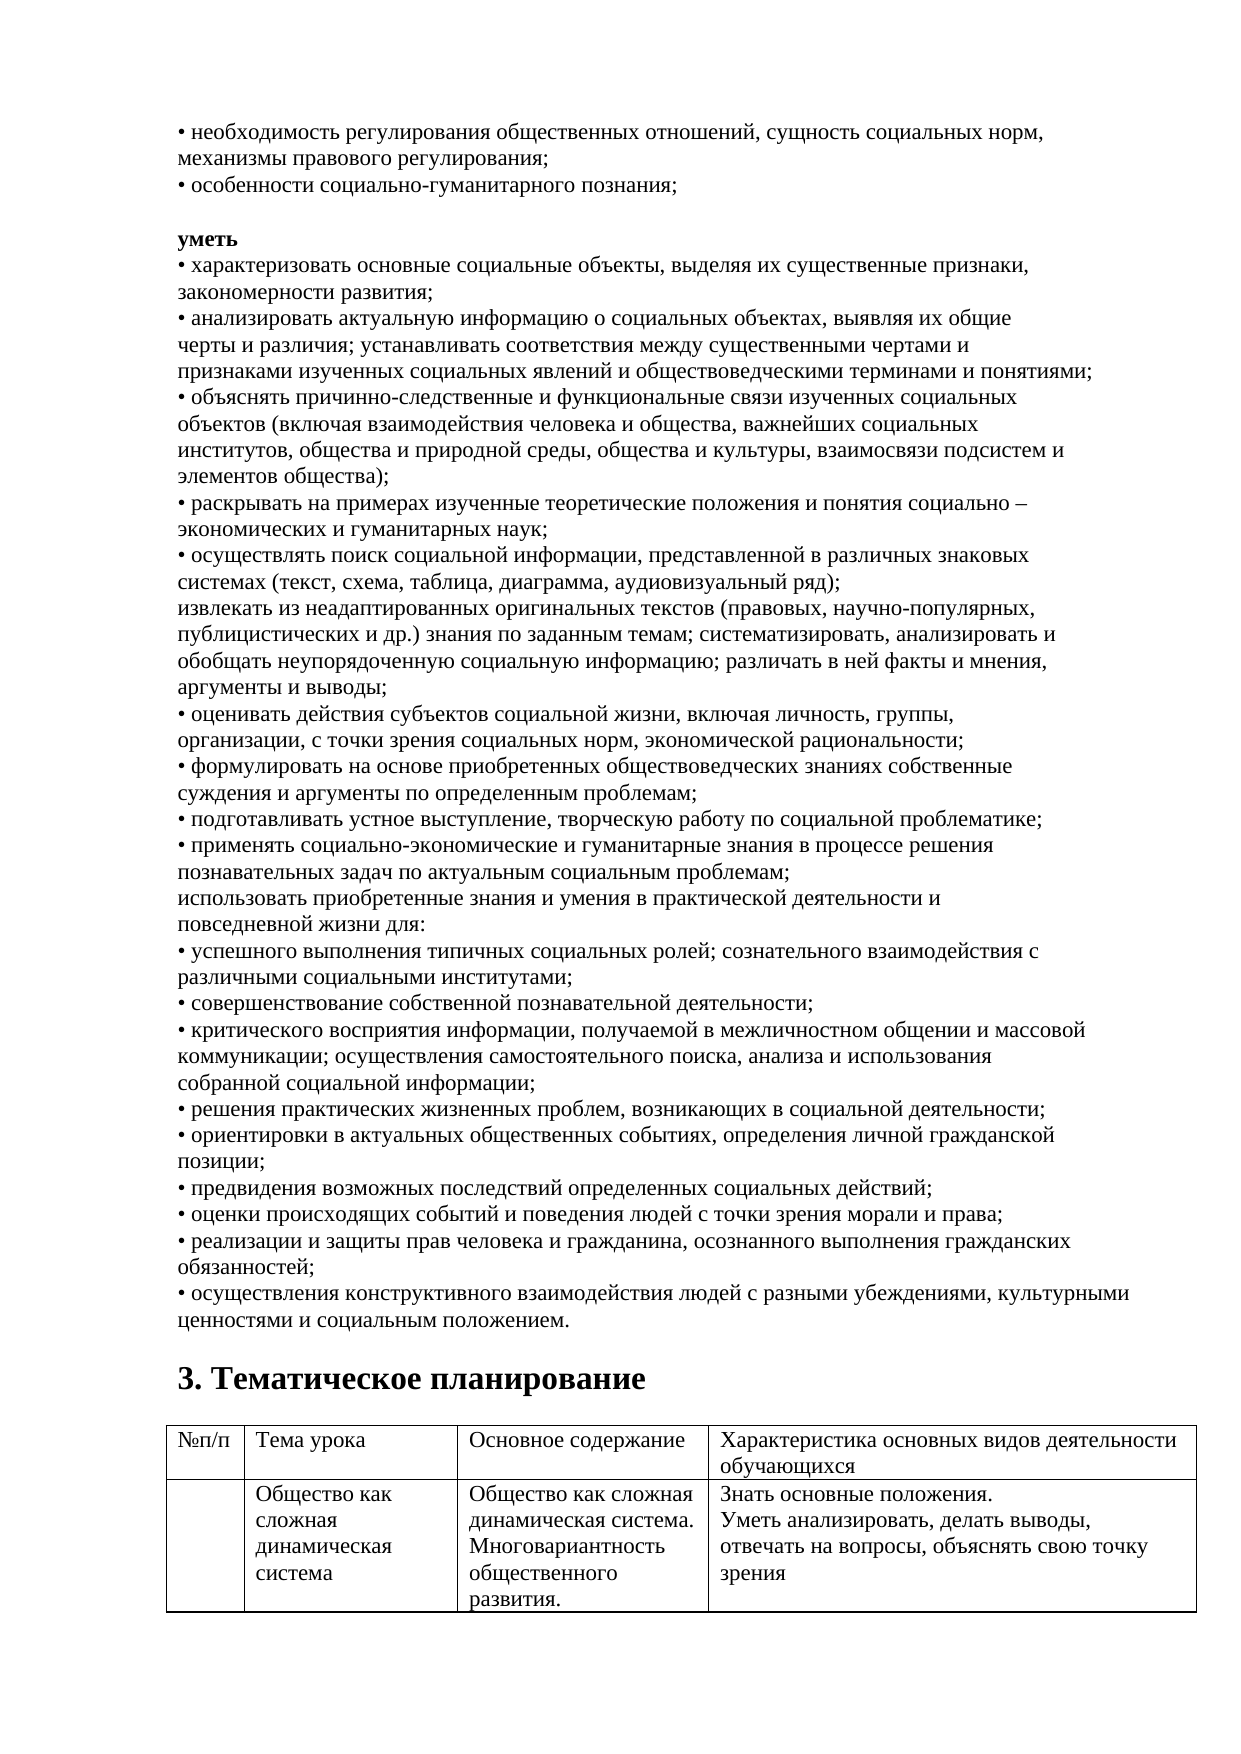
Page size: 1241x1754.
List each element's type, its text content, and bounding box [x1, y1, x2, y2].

table_header Тема урока [245, 1426, 457, 1478]
text позиции; [177, 1148, 1152, 1174]
text • критического восприятия информации, получаемой в межличностном общении и массовой [177, 1016, 1152, 1042]
text • применять социально-экономические и гуманитарные знания в процессе решения [177, 831, 1152, 858]
table_cell [167, 1480, 244, 1611]
text познавательных задач по актуальным социальным проблемам; [177, 858, 1152, 884]
text • подготавливать устное выступление, творческую работу по социальной проблематике; [177, 805, 1152, 831]
text • осуществлять поиск социальной информации, представленной в различных знаковых [177, 541, 1152, 568]
text • раскрывать на примерах изученные теоретические положения и понятия социально – [177, 489, 1152, 515]
text • ориентировки в актуальных общественных событиях, определения личной гражданской [177, 1121, 1152, 1148]
text системах (текст, схема, таблица, диаграмма, аудиовизуальный ряд); [177, 568, 1152, 594]
text обобщать неупорядоченную социальную информацию; различать в ней факты и мнения, [177, 647, 1152, 673]
text различными социальными институтами; [177, 963, 1152, 989]
text уметь [177, 225, 1152, 252]
text • объяснять причинно-следственные и функциональные связи изученных социальных [177, 383, 1152, 410]
text суждения и аргументы по определенным проблемам; [177, 779, 1152, 805]
text черты и различия; устанавливать соответствия между существенными чертами и [177, 331, 1152, 357]
table_header №п/п [167, 1426, 244, 1478]
text • необходимость регулирования общественных отношений, сущность социальных норм, [177, 118, 1152, 144]
text 3. Тематическое планирование [177, 1332, 1152, 1397]
text • успешного выполнения типичных социальных ролей; сознательного взаимодействия с [177, 937, 1152, 963]
text собранной социальной информации; [177, 1068, 1152, 1095]
text закономерности развития; [177, 278, 1152, 304]
text • особенности социально-гуманитарного познания; [177, 171, 1152, 197]
table_header Основное содержание [458, 1426, 708, 1478]
text механизмы правового регулирования; [177, 144, 1152, 171]
text признаками изученных социальных явлений и обществоведческими терминами и понятиями; [177, 357, 1152, 383]
text объектов (включая взаимодействия человека и общества, важнейших социальных [177, 410, 1152, 436]
text организации, с точки зрения социальных норм, экономической рациональности; [177, 726, 1152, 752]
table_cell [245, 1480, 457, 1611]
text коммуникации; осуществления самостоятельного поиска, анализа и использования [177, 1042, 1152, 1068]
text аргументы и выводы; [177, 673, 1152, 699]
text • характеризовать основные социальные объекты, выделяя их существенные признаки, [177, 252, 1152, 278]
text • решения практических жизненных проблем, возникающих в социальной деятельности; [177, 1095, 1152, 1121]
text использовать приобретенные знания и умения в практической деятельности и [177, 884, 1152, 910]
text • оценивать действия субъектов социальной жизни, включая личность, группы, [177, 699, 1152, 726]
table_header Характеристика основных видов деятельности обучающихся [709, 1426, 1196, 1478]
text • реализации и защиты прав человека и гражданина, осознанного выполнения гражданских [177, 1227, 1152, 1253]
text • анализировать актуальную информацию о социальных объектах, выявляя их общие [177, 304, 1152, 331]
text • предвидения возможных последствий определенных социальных действий; [177, 1174, 1152, 1200]
text экономических и гуманитарных наук; [177, 515, 1152, 541]
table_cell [709, 1480, 1196, 1611]
text институтов, общества и природной среды, общества и культуры, взаимосвязи подсистем и [177, 436, 1152, 462]
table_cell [458, 1480, 708, 1611]
text • совершенствование собственной познавательной деятельности; [177, 989, 1152, 1016]
text повседневной жизни для: [177, 910, 1152, 937]
text извлекать из неадаптированных оригинальных текстов (правовых, научно-популярных, [177, 594, 1152, 621]
text • оценки происходящих событий и поведения людей с точки зрения морали и права; [177, 1200, 1152, 1227]
text • формулировать на основе приобретенных обществоведческих знаниях собственные [177, 752, 1152, 779]
text • осуществления конструктивного взаимодействия людей с разными убеждениями, культурными ценностями и социальным положением. [177, 1279, 1152, 1332]
text обязанностей; [177, 1253, 1152, 1279]
text публицистических и др.) знания по заданным темам; систематизировать, анализировать и [177, 621, 1152, 647]
text элементов общества); [177, 462, 1152, 489]
